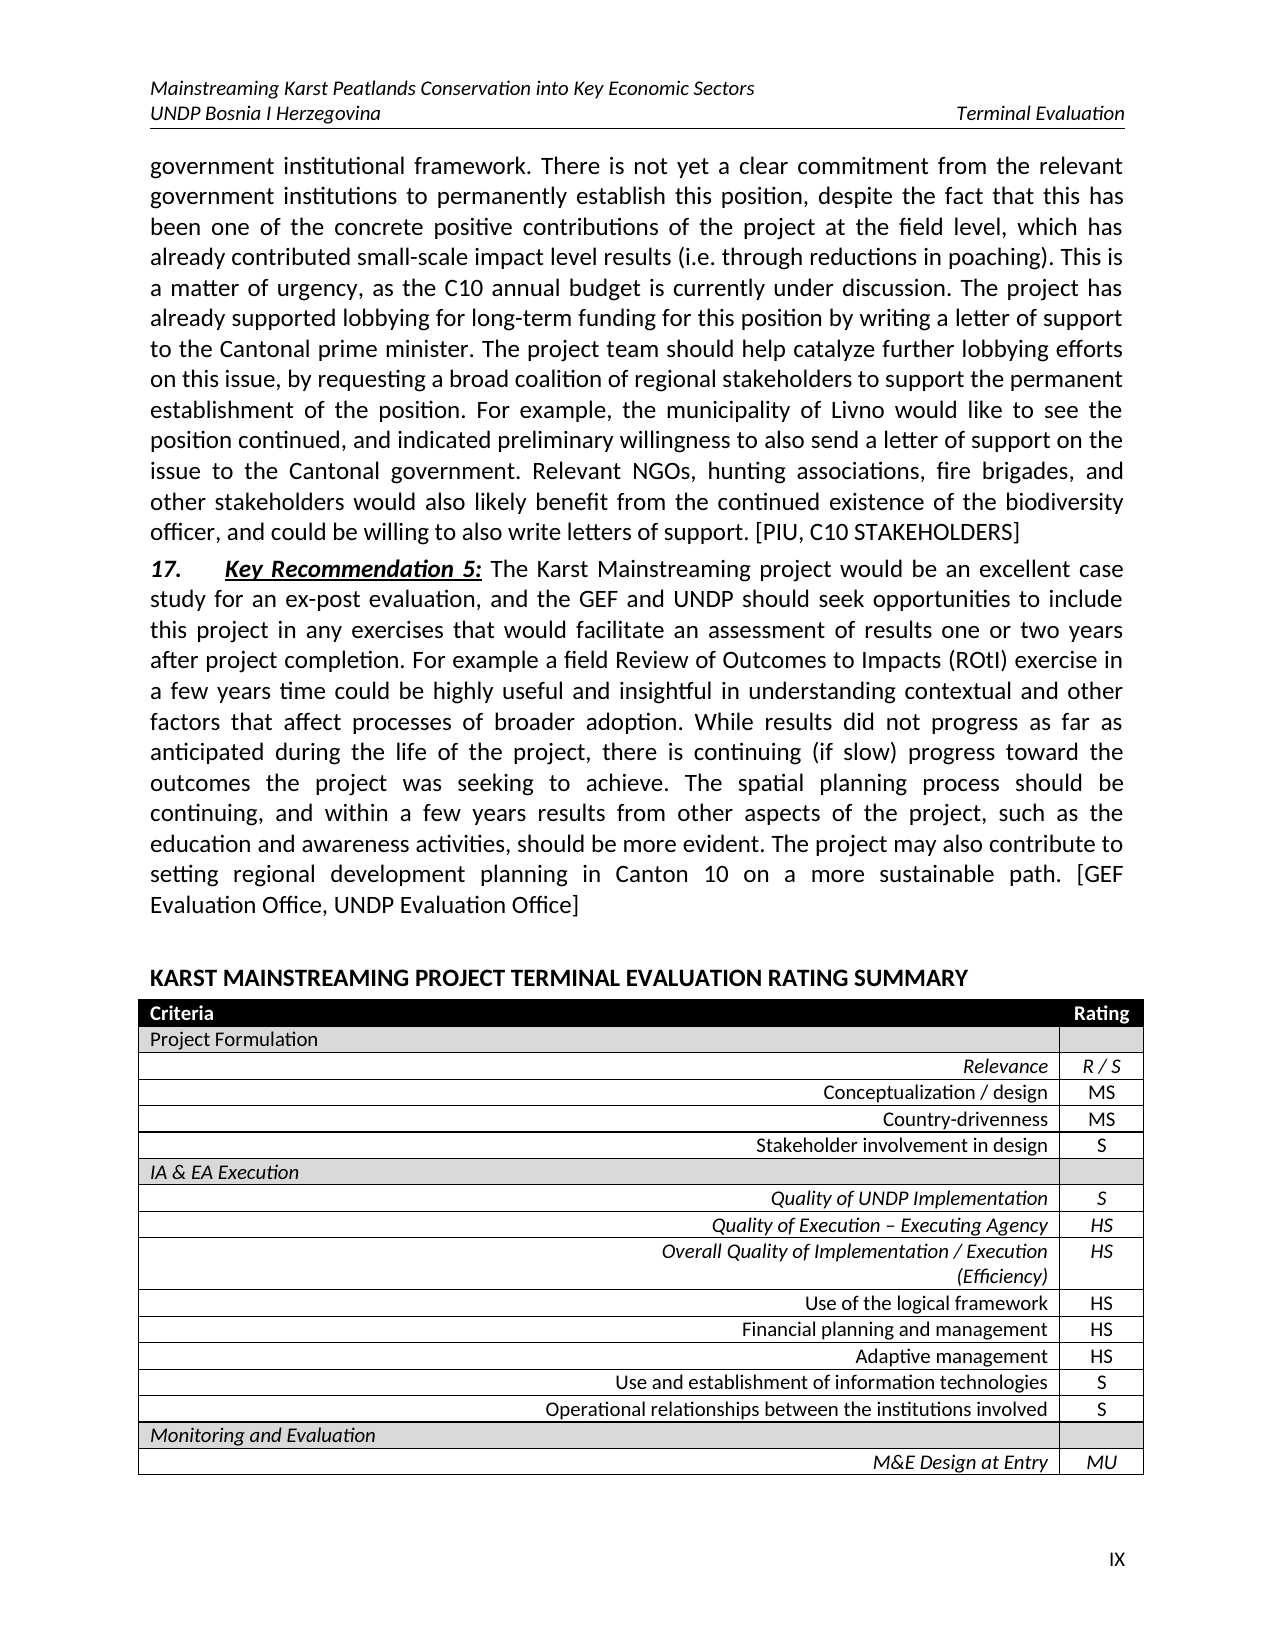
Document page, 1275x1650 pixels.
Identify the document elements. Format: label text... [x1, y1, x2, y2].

table_cell MU [1060, 1449, 1143, 1474]
table_cell Overall Quality of Implementation / Execution (Efficiency) [139, 1238, 1059, 1289]
table_header Rating [1060, 1000, 1143, 1026]
table_cell Operational relationships between the institutions involved [139, 1396, 1059, 1421]
table_cell Use of the logical framework [139, 1290, 1059, 1316]
table_cell S [1060, 1185, 1143, 1211]
table_cell [1060, 1027, 1143, 1052]
table_cell R / S [1060, 1053, 1143, 1078]
text Key Recommendation 5: The Karst Mainstreaming project would be an excellent case study for an ex-post evaluation, and the GEF and UNDP should seek opportunities to include this project in any exercises that would facilitate an assessment of results one or two years after project completion. For example a field Review of Outcomes to Impacts (ROtI) exercise in a few years time could be highly useful and insightful in understanding contextual and other factors that affect processes of broader adoption. While results did not progress as far as anticipated during the life of the project, there is continuing (if slow) progress toward the outcomes the project was seeking to achieve. The spatial planning process should be continuing, and within a few years results from other aspects of the project, such as the education and awareness activities, should be more evident. The project may also contribute to setting regional development planning in Canton 10 on a more sustainable path. [GEF Evaluation Office, UNDP Evaluation Office] [150, 553, 1125, 919]
table_cell Financial planning and management [139, 1317, 1059, 1342]
table_cell S [1060, 1133, 1143, 1158]
table_cell Conceptualization / design [139, 1080, 1059, 1105]
table_cell MS [1060, 1080, 1143, 1105]
table_cell HS [1060, 1290, 1143, 1316]
table_cell S [1060, 1370, 1143, 1395]
table_cell Quality of Execution – Executing Agency [139, 1212, 1059, 1237]
table_cell Quality of UNDP Implementation [139, 1185, 1059, 1211]
table_cell [1060, 1159, 1143, 1184]
table_cell HS [1060, 1238, 1143, 1289]
table_cell HS [1060, 1212, 1143, 1237]
table_cell HS [1060, 1343, 1143, 1368]
table_cell Adaptive management [139, 1343, 1059, 1368]
table_cell MS [1060, 1106, 1143, 1131]
table_cell Stakeholder involvement in design [139, 1133, 1059, 1158]
table_cell HS [1060, 1317, 1143, 1342]
table_cell Relevance [139, 1053, 1059, 1078]
table_cell Monitoring and Evaluation [139, 1423, 1059, 1448]
table_cell [1060, 1423, 1143, 1448]
table_header Criteria [139, 1000, 1059, 1026]
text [150, 150, 1125, 547]
table_cell Use and establishment of information technologies [139, 1370, 1059, 1395]
table_cell IA & EA Execution [139, 1159, 1059, 1184]
table_cell M&E Design at Entry [139, 1449, 1059, 1474]
table_cell S [1060, 1396, 1143, 1421]
table_cell Country-drivenness [139, 1106, 1059, 1131]
table_cell Project Formulation [139, 1027, 1059, 1052]
list KARST MAINSTREAMING PROJECT TERMINAL EVALUATION RATING SUMMARY [150, 962, 1125, 993]
